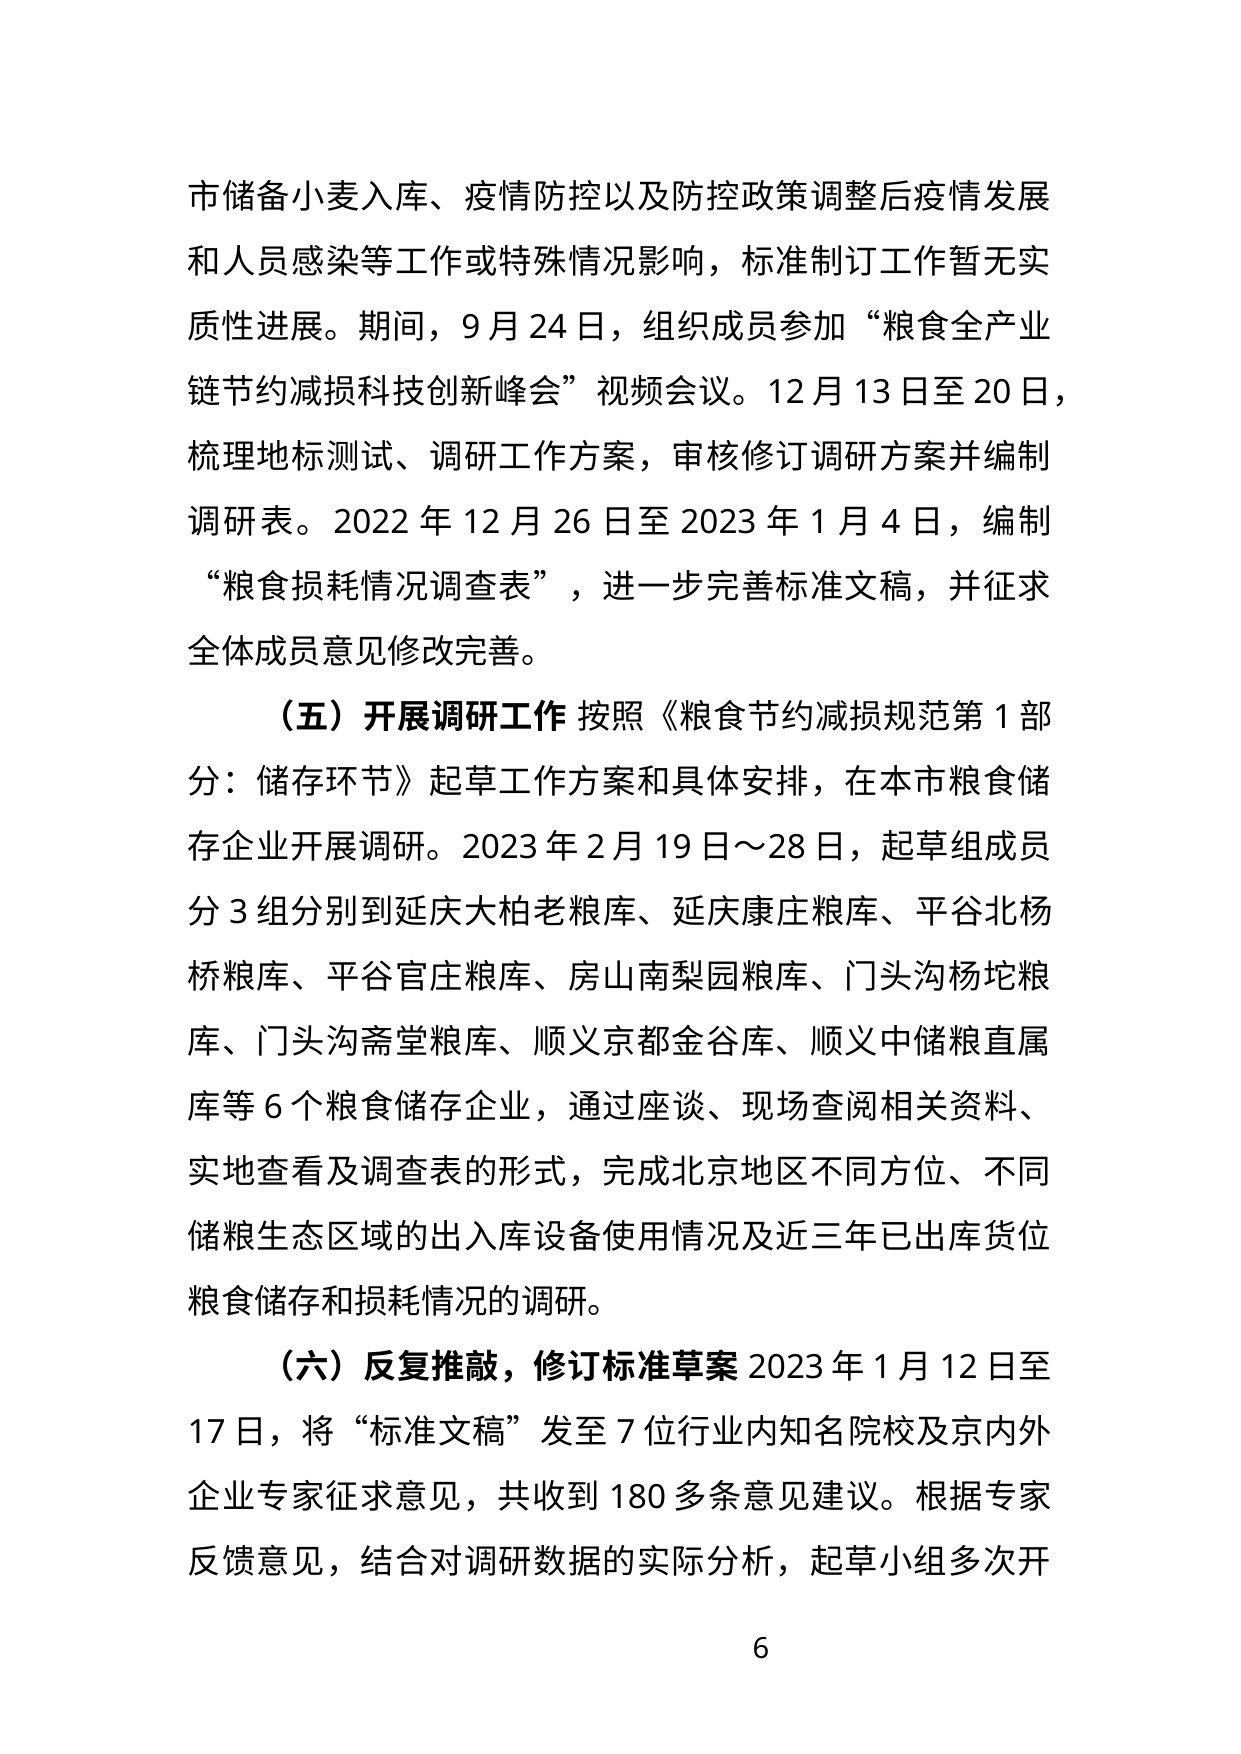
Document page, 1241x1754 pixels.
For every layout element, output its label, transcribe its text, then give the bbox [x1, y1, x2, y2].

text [187, 1332, 1053, 1592]
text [187, 162, 1053, 682]
text （五）开展调研工作 按照《粮食节约减损规范第1部分：储存环节》起草工作方案和具体安排，在本市粮食储存企业开展调研。2023年2月19日～28日，起草组成员分3组分别到延庆大柏老粮库、延庆康庄粮库、平谷北杨桥粮库、平谷官庄粮库、房山南梨园粮库、门头沟杨坨粮库、门头沟斋堂粮库、顺义京都金谷库、顺义中储粮直属库等6个粮食储存企业，通过座谈、现场查阅相关资料、实地查看及调查表的形式，完成北京地区不同方位、不同储粮生态区域的出入库设备使用情况及近三年已出库货位粮食储存和损耗情况的调研。 [187, 682, 1053, 1332]
